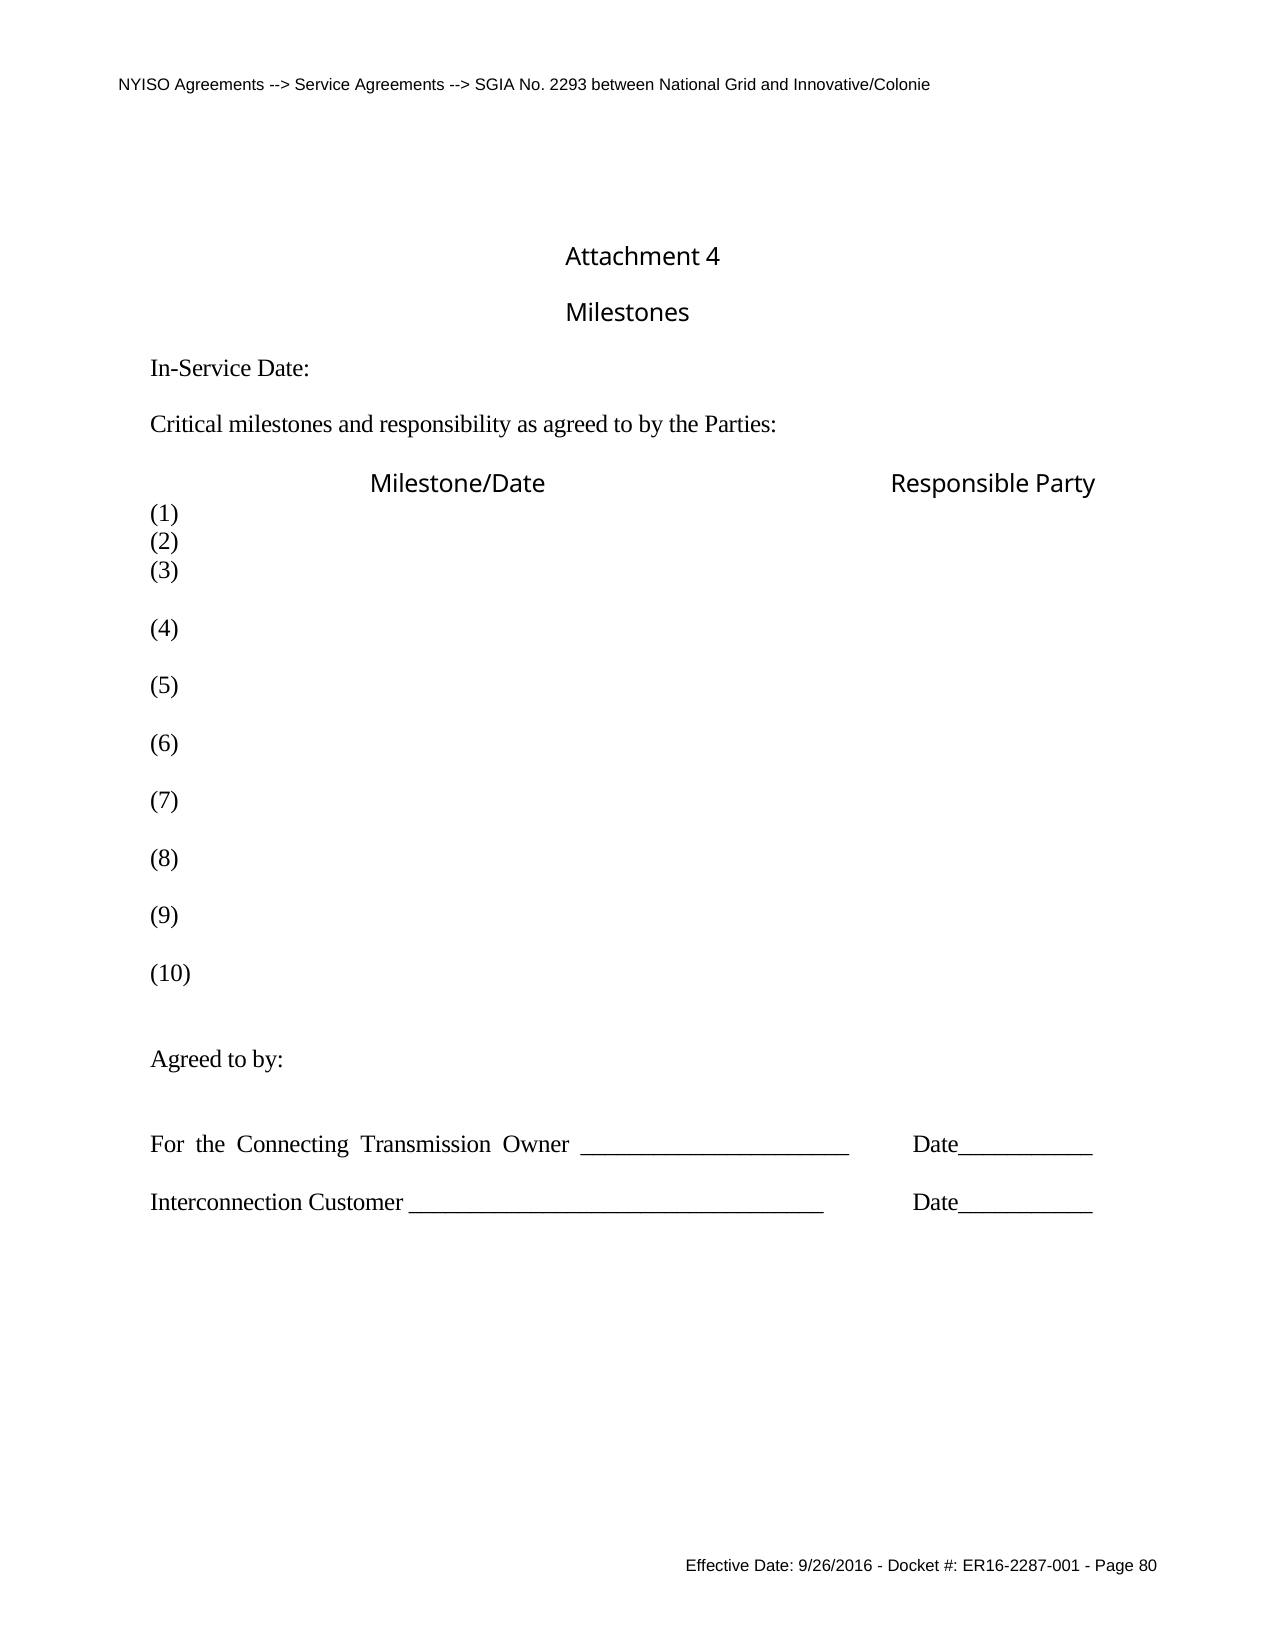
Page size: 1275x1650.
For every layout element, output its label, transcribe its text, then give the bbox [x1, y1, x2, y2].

text (8) [150, 843, 872, 872]
text In-Service Date: [150, 354, 1275, 382]
text (9) [150, 901, 872, 929]
text Responsible Party [890, 470, 1275, 498]
text Critical milestones and responsibility as agreed to by the Parties: [150, 410, 1275, 439]
text (2) [150, 527, 872, 556]
text (5) [150, 671, 872, 699]
text (4) [150, 613, 872, 642]
text Date___________ Date___________ [912, 1106, 1109, 1222]
text Attachment 4 Milestones [565, 221, 730, 333]
text Milestone/Date [369, 470, 872, 498]
text (7) [150, 786, 872, 814]
text Agreed to by: [150, 1044, 872, 1073]
text For the Connecting Transmission Owner ______________________ Interconnection Customer __________________________________ [150, 1107, 861, 1222]
text (1) [150, 498, 872, 527]
text (6) [150, 728, 872, 757]
text (10) [150, 958, 872, 987]
text (3) [150, 556, 872, 584]
